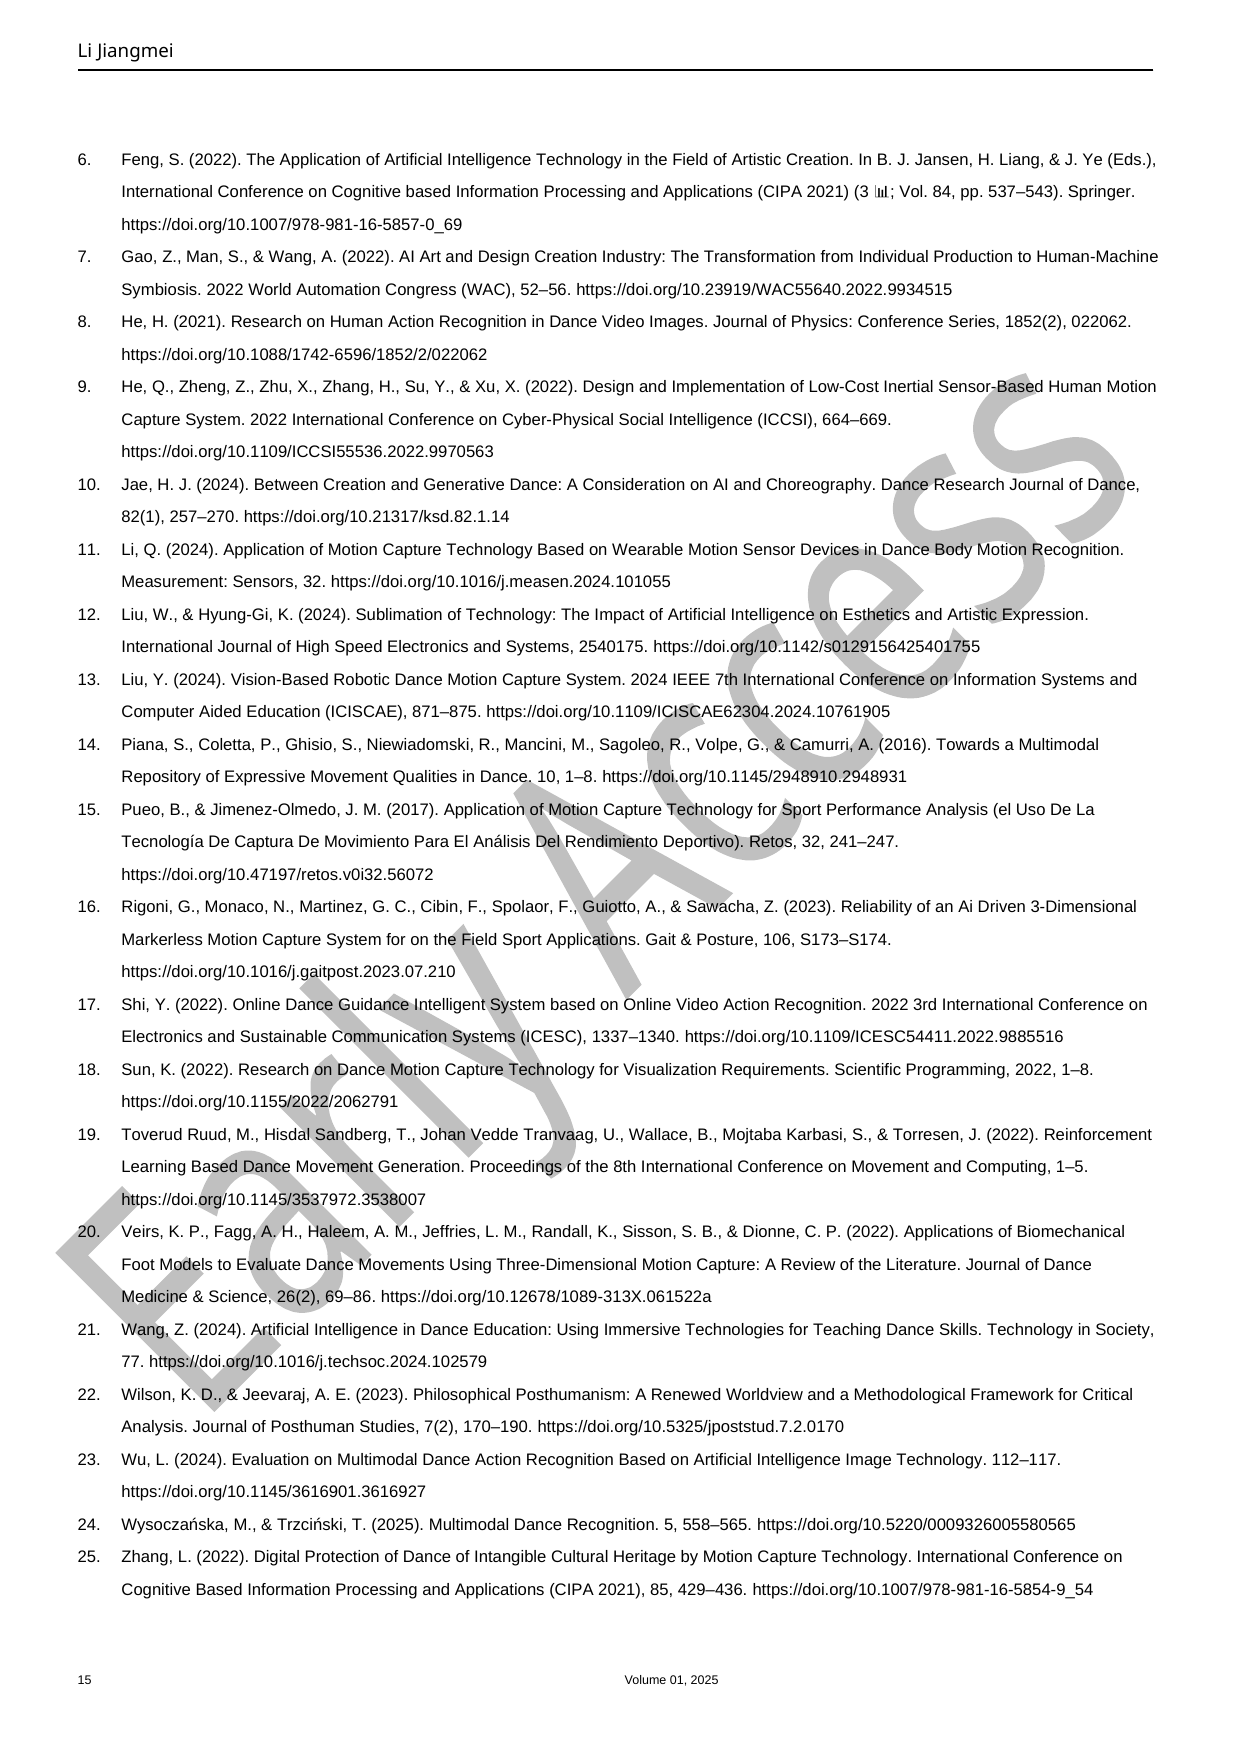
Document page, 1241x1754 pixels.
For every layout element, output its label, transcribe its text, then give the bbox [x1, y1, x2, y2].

list Sun, K. (2022). Research on Dance Motion Capture Technology for Visualization Requirements. Scientific Programming, 2022, 1–8. https://doi.org/10.1155/2022/2062791 [77, 1053, 1163, 1118]
list Wang, Z. (2024). Artificial Intelligence in Dance Education: Using Immersive Technologies for Teaching Dance Skills. Technology in Society, 77. https://doi.org/10.1016/j.techsoc.2024.102579 [77, 1313, 1163, 1378]
list Rigoni, G., Monaco, N., Martinez, G. C., Cibin, F., Spolaor, F., Guiotto, A., & Sawacha, Z. (2023). Reliability of an Ai Driven 3-Dimensional Markerless Motion Capture System for on the Field Sport Applications. Gait & Posture, 106, S173–S174. https://doi.org/10.1016/j.gaitpost.2023.07.210 [77, 891, 1163, 988]
list He, H. (2021). Research on Human Action Recognition in Dance Video Images. Journal of Physics: Conference Series, 1852(2), 022062. https://doi.org/10.1088/1742-6596/1852/2/022062 [77, 306, 1163, 371]
list He, Q., Zheng, Z., Zhu, X., Zhang, H., Su, Y., & Xu, X. (2022). Design and Implementation of Low-Cost Inertial Sensor-Based Human Motion Capture System. 2022 International Conference on Cyber-Physical Social Intelligence (ICCSI), 664–669. https://doi.org/10.1109/ICCSI55536.2022.9970563 [77, 371, 1163, 468]
list Gao, Z., Man, S., & Wang, A. (2022). AI Art and Design Creation Industry: The Transformation from Individual Production to Human-Machine Symbiosis. 2022 World Automation Congress (WAC), 52–56. https://doi.org/10.23919/WAC55640.2022.9934515 [77, 241, 1163, 306]
list Wu, L. (2024). Evaluation on Multimodal Dance Action Recognition Based on Artificial Intelligence Image Technology. 112–117. https://doi.org/10.1145/3616901.3616927 [77, 1443, 1163, 1508]
list Wilson, K. D., & Jeevaraj, A. E. (2023). Philosophical Posthumanism: A Renewed Worldview and a Methodological Framework for Critical Analysis. Journal of Posthuman Studies, 7(2), 170–190. https://doi.org/10.5325/jpoststud.7.2.0170 [77, 1378, 1163, 1443]
list Pueo, B., & Jimenez-Olmedo, J. M. (2017). Application of Motion Capture Technology for Sport Performance Analysis (el Uso De La Tecnología De Captura De Movimiento Para El Análisis Del Rendimiento Deportivo). Retos, 32, 241–247. https://doi.org/10.47197/retos.v0i32.56072 [77, 793, 1163, 891]
list Veirs, K. P., Fagg, A. H., Haleem, A. M., Jeffries, L. M., Randall, K., Sisson, S. B., & Dionne, C. P. (2022). Applications of Biomechanical Foot Models to Evaluate Dance Movements Using Three-Dimensional Motion Capture: A Review of the Literature. Journal of Dance Medicine & Science, 26(2), 69–86. https://doi.org/10.12678/1089-313X.061522a [77, 1216, 1163, 1313]
list Liu, Y. (2024). Vision-Based Robotic Dance Motion Capture System. 2024 IEEE 7th International Conference on Information Systems and Computer Aided Education (ICISCAE), 871–875. https://doi.org/10.1109/ICISCAE62304.2024.10761905 [77, 663, 1163, 728]
list Toverud Ruud, M., Hisdal Sandberg, T., Johan Vedde Tranvaag, U., Wallace, B., Mojtaba Karbasi, S., & Torresen, J. (2022). Reinforcement Learning Based Dance Movement Generation. Proceedings of the 8th International Conference on Movement and Computing, 1–5. https://doi.org/10.1145/3537972.3538007 [77, 1118, 1163, 1216]
list Feng, S. (2022). The Application of Artificial Intelligence Technology in the Field of Artistic Creation. In B. J. Jansen, H. Liang, & J. Ye (Eds.), International Conference on Cognitive based Information Processing and Applications (CIPA 2021) (3 📊; Vol. 84, pp. 537–543). Springer. https://doi.org/10.1007/978-981-16-5857-0_69 [77, 143, 1163, 241]
list Jae, H. J. (2024). Between Creation and Generative Dance: A Consideration on AI and Choreography. Dance Research Journal of Dance, 82(1), 257–270. https://doi.org/10.21317/ksd.82.1.14 [77, 468, 1163, 533]
list Li, Q. (2024). Application of Motion Capture Technology Based on Wearable Motion Sensor Devices in Dance Body Motion Recognition. Measurement: Sensors, 32. https://doi.org/10.1016/j.measen.2024.101055 [77, 533, 1163, 598]
list Liu, W., & Hyung-Gi, K. (2024). Sublimation of Technology: The Impact of Artificial Intelligence on Esthetics and Artistic Expression. International Journal of High Speed Electronics and Systems, 2540175. https://doi.org/10.1142/s0129156425401755 [77, 598, 1163, 663]
list Wysoczańska, M., & Trzciński, T. (2025). Multimodal Dance Recognition. 5, 558–565. https://doi.org/10.5220/0009326005580565 [77, 1508, 1163, 1541]
list Piana, S., Coletta, P., Ghisio, S., Niewiadomski, R., Mancini, M., Sagoleo, R., Volpe, G., & Camurri, A. (2016). Towards a Multimodal Repository of Expressive Movement Qualities in Dance. 10, 1–8. https://doi.org/10.1145/2948910.2948931 [77, 728, 1163, 793]
list Shi, Y. (2022). Online Dance Guidance Intelligent System based on Online Video Action Recognition. 2022 3rd International Conference on Electronics and Sustainable Communication Systems (ICESC), 1337–1340. https://doi.org/10.1109/ICESC54411.2022.9885516 [77, 988, 1163, 1053]
list Zhang, L. (2022). Digital Protection of Dance of Intangible Cultural Heritage by Motion Capture Technology. International Conference on Cognitive Based Information Processing and Applications (CIPA 2021), 85, 429–436. https://doi.org/10.1007/978-981-16-5854-9_54 [77, 1541, 1163, 1606]
